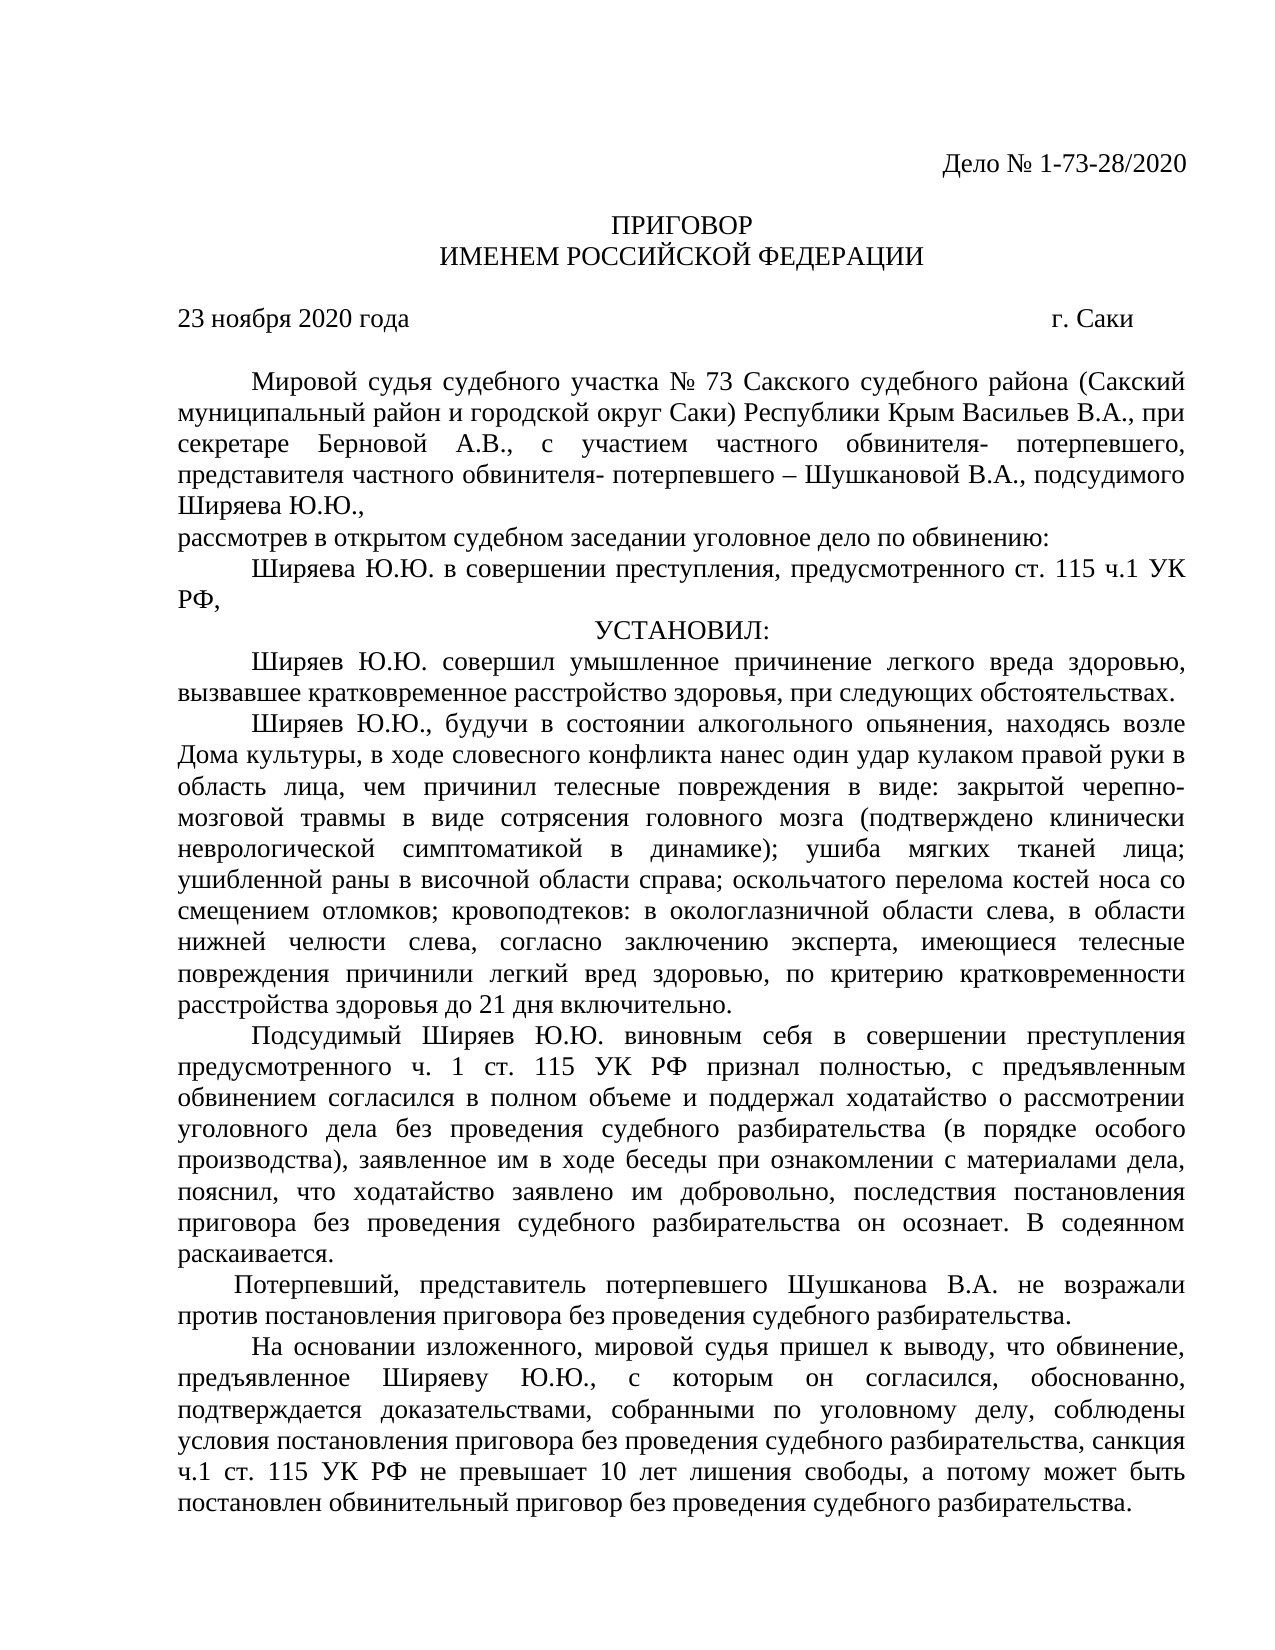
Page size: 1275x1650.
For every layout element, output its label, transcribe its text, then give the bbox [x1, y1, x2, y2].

text 23 ноября 2020 года г. Саки [177, 303, 1186, 334]
text УСТАНОВИЛ: [177, 614, 1186, 645]
text Ширяев Ю.Ю., будучи в состоянии алкогольного опьянения, находясь возле Дома культуры, в ходе словесного конфликта нанес один удар кулаком правой руки в область лица, чем причинил телесные повреждения в виде: закрытой черепно-мозговой травмы в виде сотрясения головного мозга (подтверждено клинически неврологической симптоматикой в динамике); ушиба мягких тканей лица; ушибленной раны в височной области справа; оскольчатого перелома костей носа со смещением отломков; кровоподтеков: в окологлазничной области слева, в области нижней челюсти слева, согласно заключению эксперта, имеющиеся телесные повреждения причинили легкий вред здоровью, по критерию кратковременности расстройства здоровья до 21 дня включительно. [177, 707, 1186, 1019]
text Ширяев Ю.Ю. совершил умышленное причинение легкого вреда здоровью, вызвавшее кратковременное расстройство здоровья, при следующих обстоятельствах. [177, 645, 1186, 707]
text На основании изложенного, мировой судья пришел к выводу, что обвинение, предъявленное Ширяеву Ю.Ю., с которым он согласился, обоснованно, подтверждается доказательствами, собранными по уголовному делу, соблюдены условия постановления приговора без проведения судебного разбирательства, санкция ч.1 ст. 115 УК РФ не превышает 10 лет лишения свободы, а потому может быть постановлен обвинительный приговор без проведения судебного разбирательства. [177, 1330, 1186, 1517]
text Ширяева Ю.Ю. в совершении преступления, предусмотренного ст. 115 ч.1 УК РФ, [177, 552, 1186, 614]
text рассмотрев в открытом судебном заседании уголовное дело по обвинению: [177, 521, 1186, 552]
text Мировой судья судебного участка № 73 Сакского судебного района (Сакский муниципальный район и городской округ Саки) Республики Крым Васильев В.А., при секретаре Берновой А.В., с участием частного обвинителя- потерпевшего, представителя частного обвинителя- потерпевшего – Шушкановой В.А., подсудимого Ширяева Ю.Ю., [177, 365, 1186, 521]
text Дело № 1-73-28/2020 [177, 147, 1186, 178]
text ПРИГОВОР [177, 209, 1186, 240]
text ИМЕНЕМ РОССИЙСКОЙ ФЕДЕРАЦИИ [177, 240, 1186, 271]
text Подсудимый Ширяев Ю.Ю. виновным себя в совершении преступления предусмотренного ч. 1 ст. 115 УК РФ признал полностью, с предъявленным обвинением согласился в полном объеме и поддержал ходатайство о рассмотрении уголовного дела без проведения судебного разбирательства (в порядке особого производства), заявленное им в ходе беседы при ознакомлении с материалами дела, пояснил, что ходатайство заявлено им добровольно, последствия постановления приговора без проведения судебного разбирательства он осознает. В содеянном раскаивается. [177, 1019, 1186, 1268]
text Потерпевший, представитель потерпевшего Шушканова В.А. не возражали против постановления приговора без проведения судебного разбирательства. [177, 1268, 1186, 1330]
